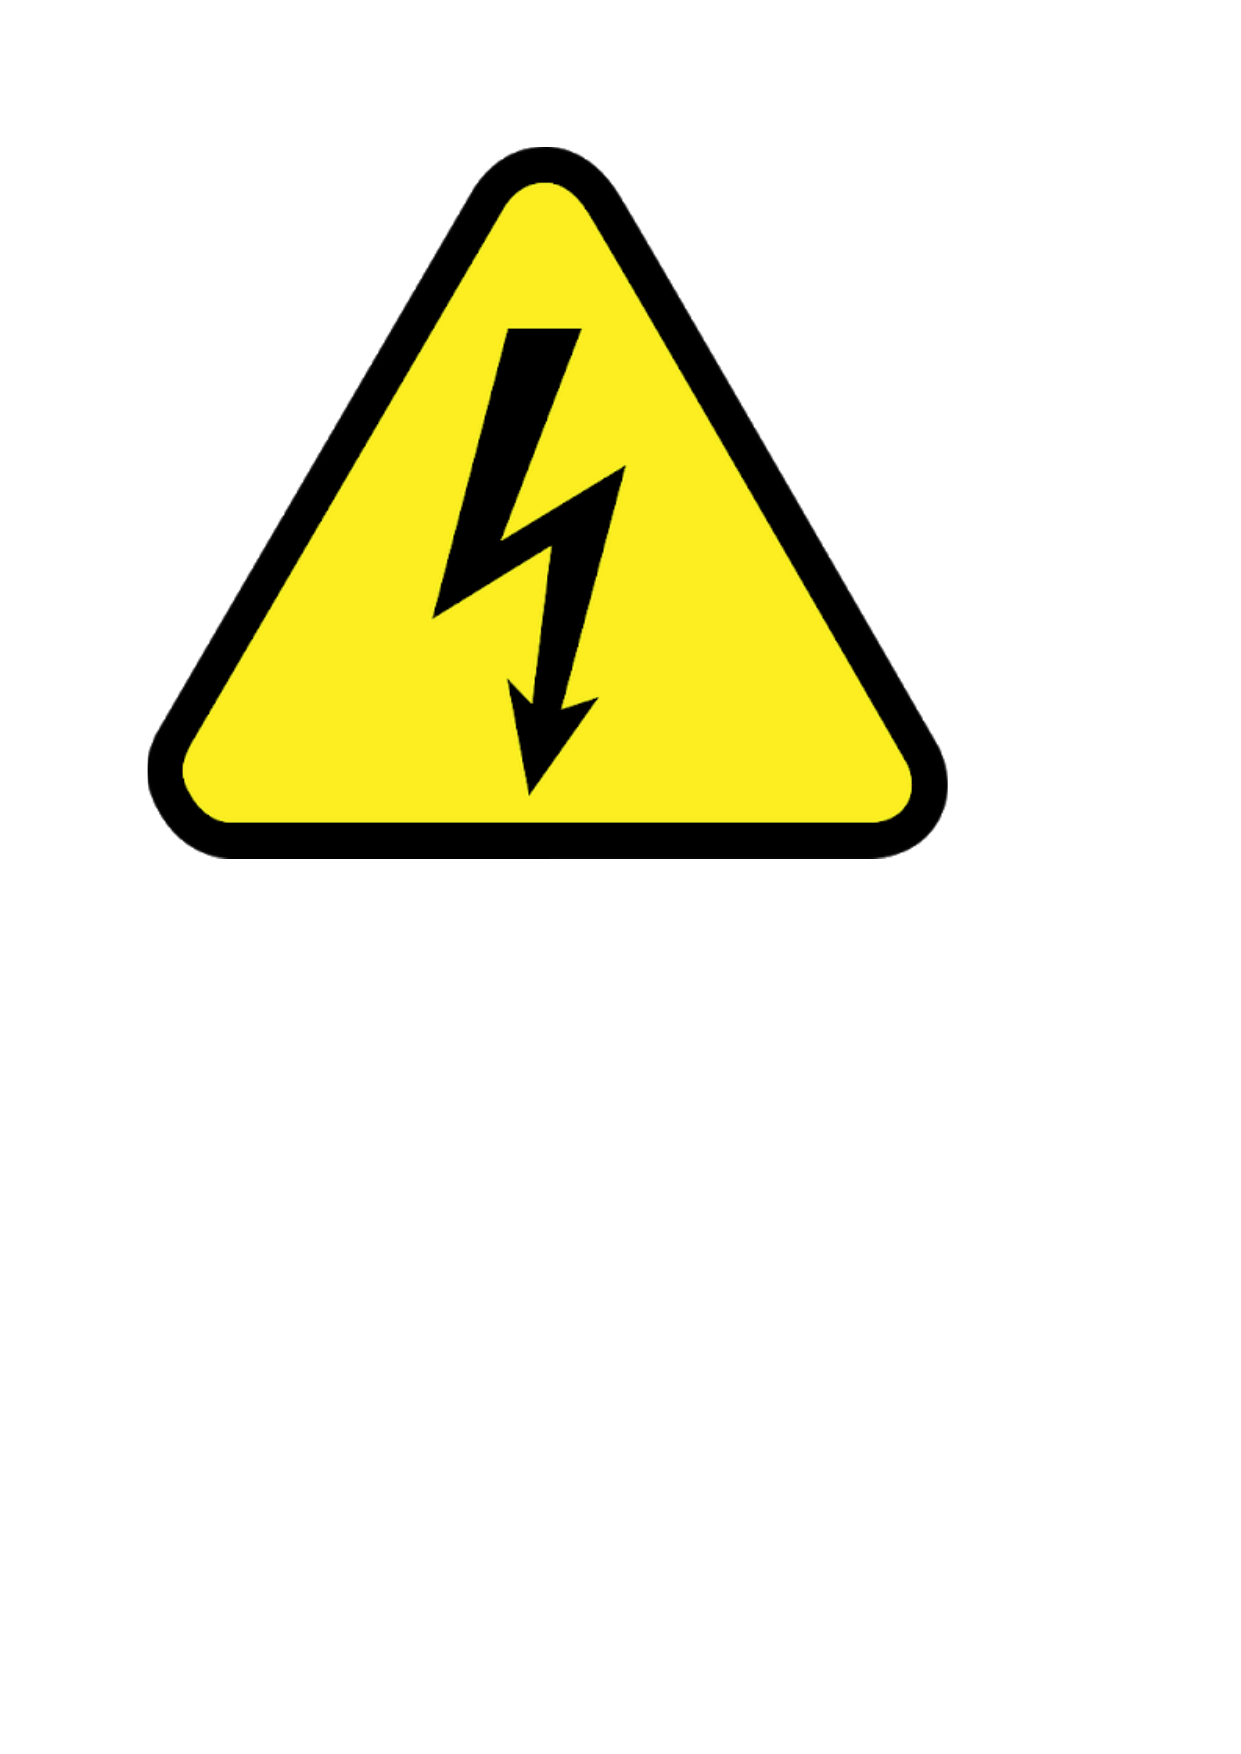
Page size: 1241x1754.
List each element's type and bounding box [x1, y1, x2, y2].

picture [147, 147, 948, 859]
